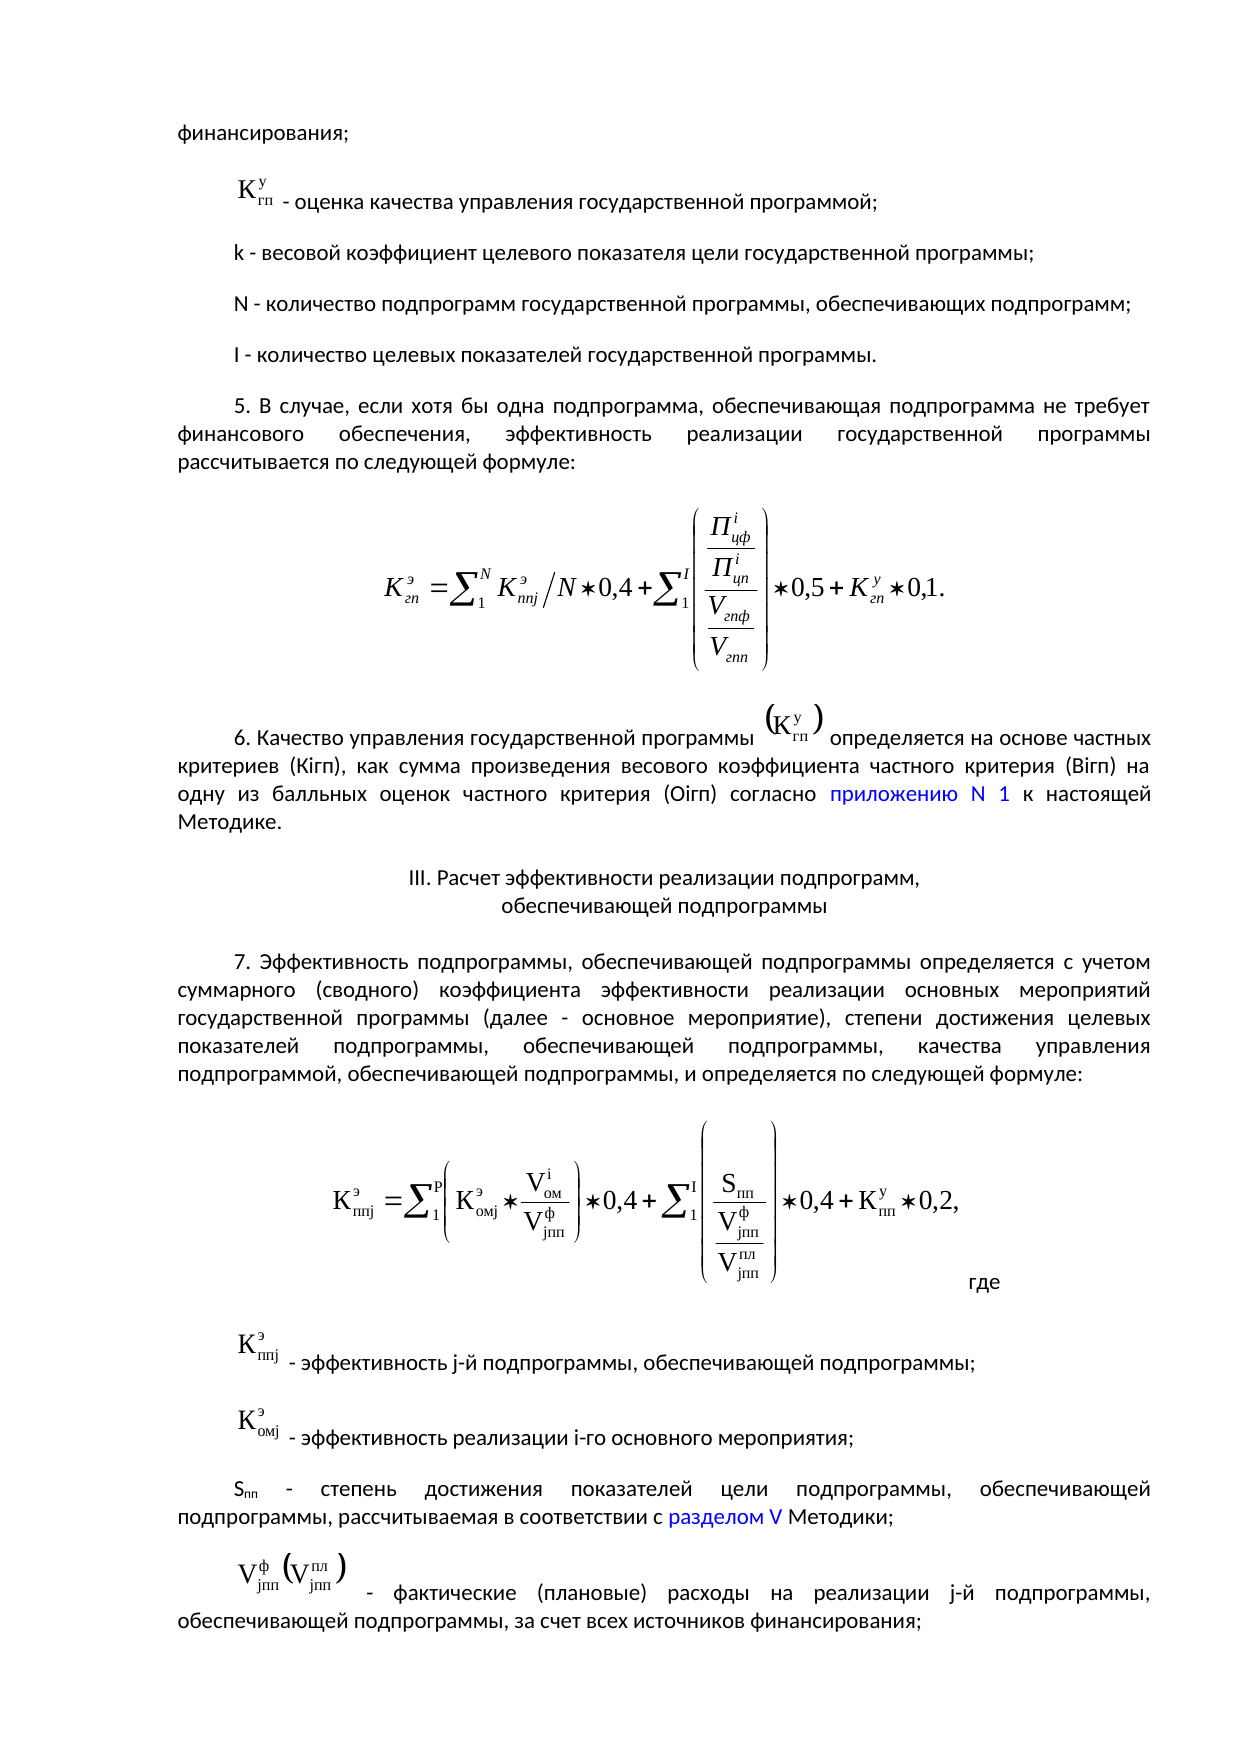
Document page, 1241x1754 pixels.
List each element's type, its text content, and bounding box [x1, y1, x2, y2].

text N - количество подпрограмм государственной программы, обеспечивающих подпрограмм; [177, 289, 1152, 317]
text 7. Эффективность подпрограммы, обеспечивающей подпрограммы определяется с учетом суммарного (сводного) коэффициента эффективности реализации основных мероприятий государственной программы (далее - основное мероприятие), степени достижения целевых показателей подпрограммы, обеспечивающей подпрограммы, качества управления подпрограммой, обеспечивающей подпрограммы, и определяется по следующей формуле: [177, 947, 1152, 1088]
text - фактические (плановые) расходы на реализации j-й подпрограммы, обеспечивающей подпрограммы, за счет всех источников финансирования; [177, 1553, 1152, 1634]
text где [177, 1116, 1152, 1295]
text k - весовой коэффициент целевого показателя цели государственной программы; [177, 238, 1152, 266]
text III. Расчет эффективности реализации подпрограмм, [177, 863, 1152, 891]
text Sпп - степень достижения показателей цели подпрограммы, обеспечивающей подпрограммы, рассчитываемая в соответствии с разделом V Методики; [177, 1474, 1152, 1530]
text I - количество целевых показателей государственной программы. [177, 340, 1152, 368]
text 6. Качество управления государственной программы определяется на основе частных критериев (Кiгп), как сумма произведения весового коэффициента частного критерия (Biгп) на одну из балльных оценок частного критерия (Oiгп) согласно приложению N 1 к настоящей Методике. [177, 705, 1152, 835]
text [177, 118, 1152, 146]
text обеспечивающей подпрограммы [177, 891, 1152, 919]
text 5. В случае, если хотя бы одна подпрограмма, обеспечивающая подпрограмма не требует финансового обеспечения, эффективность реализации государственной программы рассчитывается по следующей формуле: [177, 391, 1152, 475]
text - эффективность реализации i-го основного мероприятия; [177, 1398, 1152, 1451]
text - эффективность j-й подпрограммы, обеспечивающей подпрограммы; [177, 1323, 1152, 1376]
text - оценка качества управления государственной программой; [177, 169, 1152, 216]
